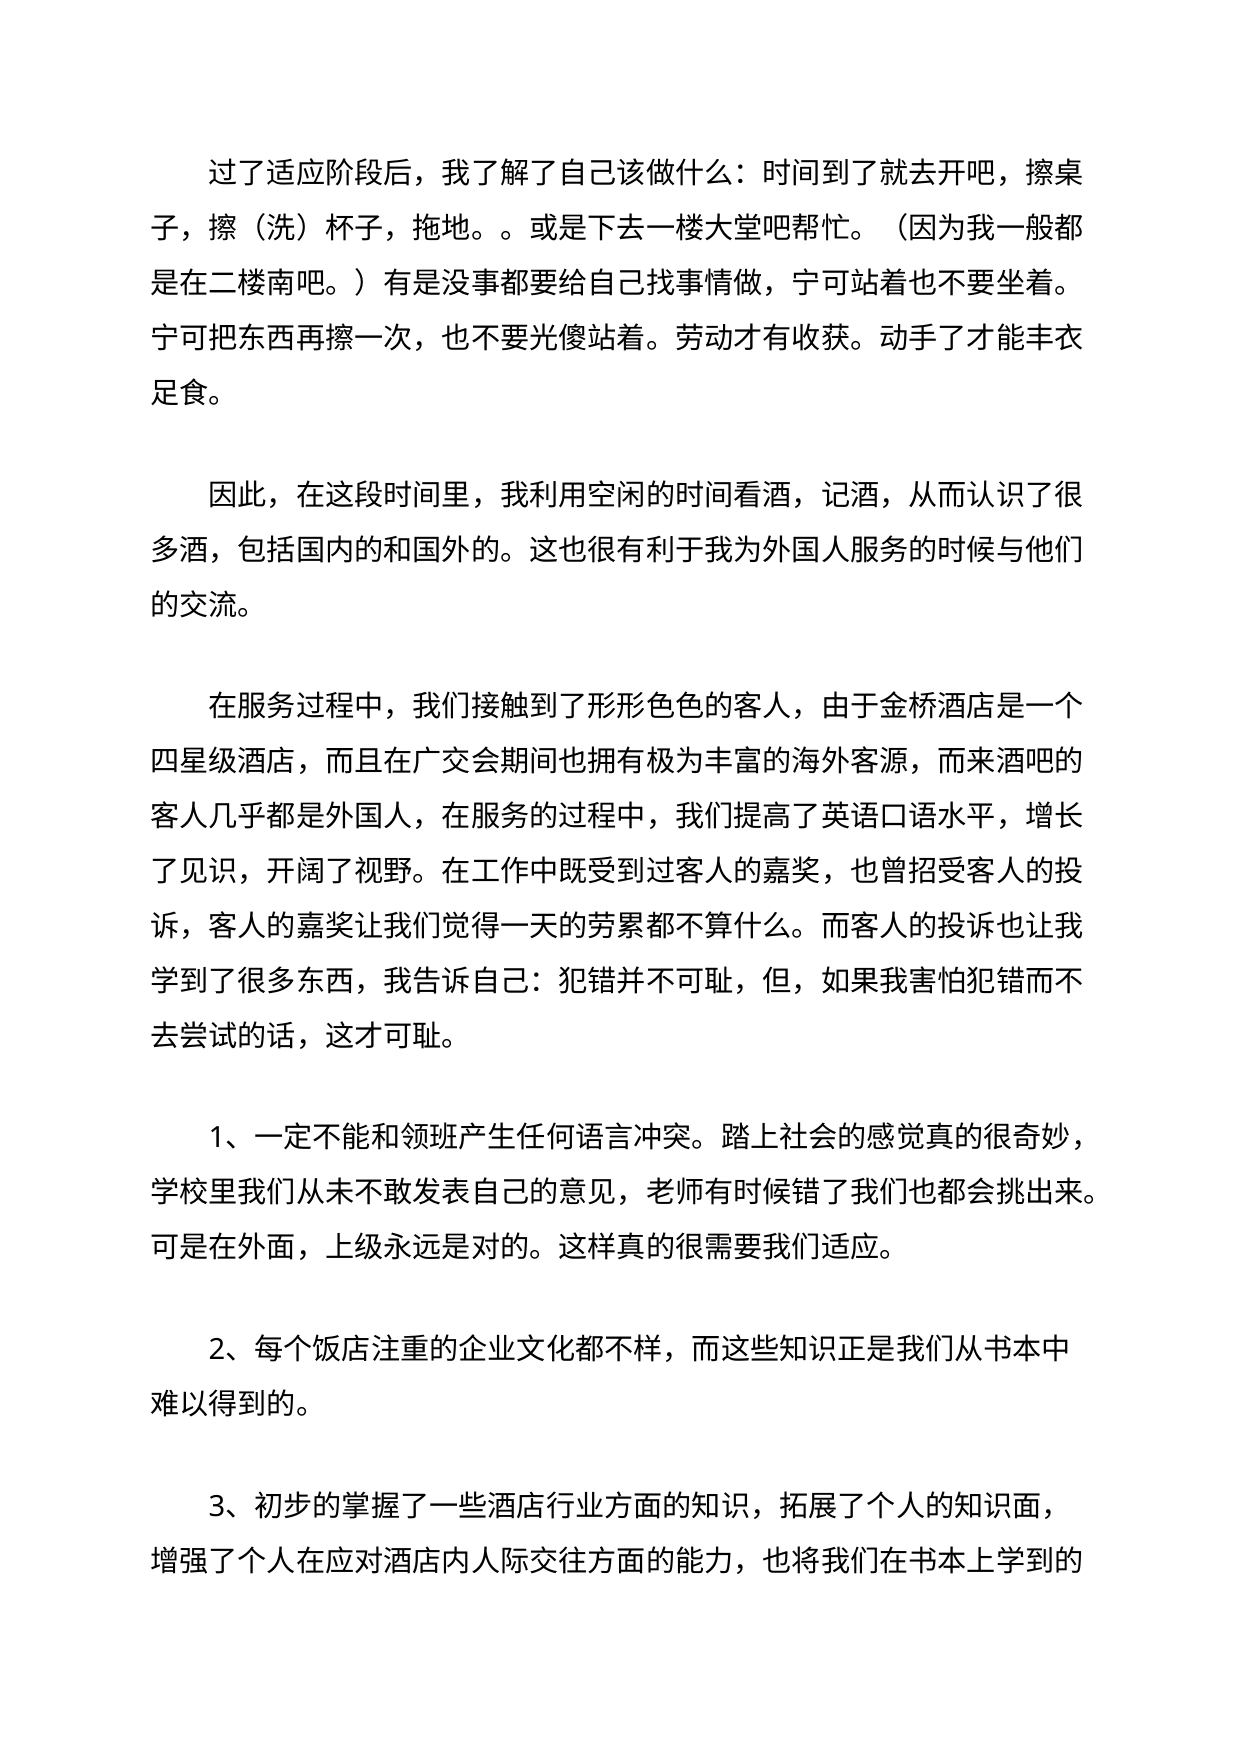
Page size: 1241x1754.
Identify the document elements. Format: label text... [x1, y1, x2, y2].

text 过了适应阶段后，我了解了自己该做什么：时间到了就去开吧，擦桌子，擦（洗）杯子，拖地。。或是下去一楼大堂吧帮忙。（因为我一般都是在二楼南吧。）有是没事都要给自己找事情做，宁可站着也不要坐着。宁可把东西再擦一次，也不要光傻站着。劳动才有收获。动手了才能丰衣足食。 [150, 150, 1090, 412]
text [150, 1482, 1090, 1580]
text 因此，在这段时间里，我利用空闲的时间看酒，记酒，从而认识了很多酒，包括国内的和国外的。这也很有利于我为外国人服务的时候与他们的交流。 [150, 471, 1090, 623]
text 1、一定不能和领班产生任何语言冲突。踏上社会的感觉真的很奇妙，学校里我们从未不敢发表自己的意见，老师有时候错了我们也都会挑出来。可是在外面，上级永远是对的。这样真的很需要我们适应。 [150, 1114, 1090, 1266]
text 在服务过程中，我们接触到了形形色色的客人，由于金桥酒店是一个四星级酒店，而且在广交会期间也拥有极为丰富的海外客源，而来酒吧的客人几乎都是外国人，在服务的过程中，我们提高了英语口语水平，增长了见识，开阔了视野。在工作中既受到过客人的嘉奖，也曾招受客人的投诉，客人的嘉奖让我们觉得一天的劳累都不算什么。而客人的投诉也让我学到了很多东西，我告诉自己：犯错并不可耻，但，如果我害怕犯错而不去尝试的话，这才可耻。 [150, 683, 1090, 1054]
text 2、每个饭店注重的企业文化都不样，而这些知识正是我们从书本中难以得到的。 [150, 1326, 1090, 1423]
